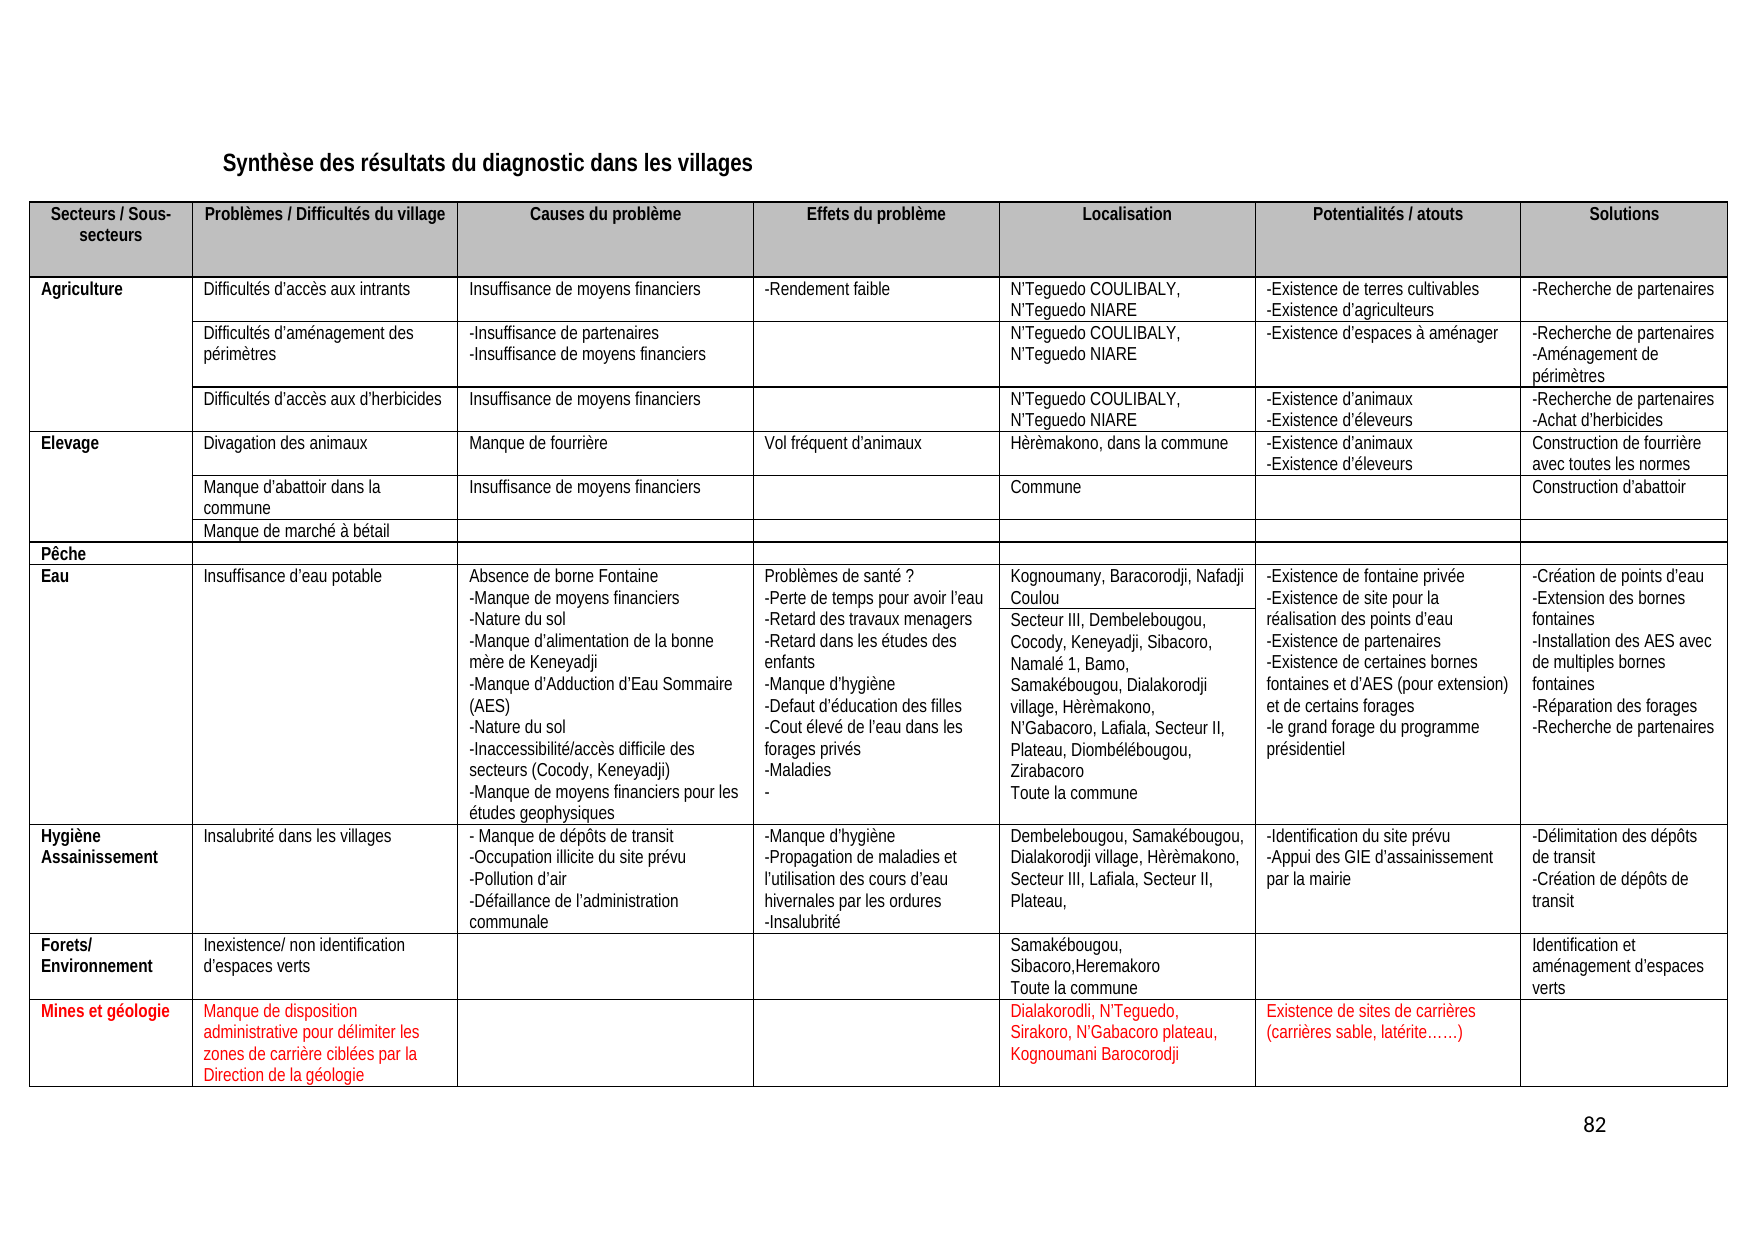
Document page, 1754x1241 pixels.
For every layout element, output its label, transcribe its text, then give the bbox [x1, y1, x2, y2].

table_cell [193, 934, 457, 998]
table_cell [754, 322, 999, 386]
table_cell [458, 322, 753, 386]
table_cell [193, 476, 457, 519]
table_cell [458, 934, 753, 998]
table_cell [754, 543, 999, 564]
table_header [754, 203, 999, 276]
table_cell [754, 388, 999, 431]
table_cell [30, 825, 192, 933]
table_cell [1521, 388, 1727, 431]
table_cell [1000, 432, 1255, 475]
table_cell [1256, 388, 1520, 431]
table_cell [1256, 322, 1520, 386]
list Synthèse des résultats du diagnostic dans les villages [223, 148, 1606, 176]
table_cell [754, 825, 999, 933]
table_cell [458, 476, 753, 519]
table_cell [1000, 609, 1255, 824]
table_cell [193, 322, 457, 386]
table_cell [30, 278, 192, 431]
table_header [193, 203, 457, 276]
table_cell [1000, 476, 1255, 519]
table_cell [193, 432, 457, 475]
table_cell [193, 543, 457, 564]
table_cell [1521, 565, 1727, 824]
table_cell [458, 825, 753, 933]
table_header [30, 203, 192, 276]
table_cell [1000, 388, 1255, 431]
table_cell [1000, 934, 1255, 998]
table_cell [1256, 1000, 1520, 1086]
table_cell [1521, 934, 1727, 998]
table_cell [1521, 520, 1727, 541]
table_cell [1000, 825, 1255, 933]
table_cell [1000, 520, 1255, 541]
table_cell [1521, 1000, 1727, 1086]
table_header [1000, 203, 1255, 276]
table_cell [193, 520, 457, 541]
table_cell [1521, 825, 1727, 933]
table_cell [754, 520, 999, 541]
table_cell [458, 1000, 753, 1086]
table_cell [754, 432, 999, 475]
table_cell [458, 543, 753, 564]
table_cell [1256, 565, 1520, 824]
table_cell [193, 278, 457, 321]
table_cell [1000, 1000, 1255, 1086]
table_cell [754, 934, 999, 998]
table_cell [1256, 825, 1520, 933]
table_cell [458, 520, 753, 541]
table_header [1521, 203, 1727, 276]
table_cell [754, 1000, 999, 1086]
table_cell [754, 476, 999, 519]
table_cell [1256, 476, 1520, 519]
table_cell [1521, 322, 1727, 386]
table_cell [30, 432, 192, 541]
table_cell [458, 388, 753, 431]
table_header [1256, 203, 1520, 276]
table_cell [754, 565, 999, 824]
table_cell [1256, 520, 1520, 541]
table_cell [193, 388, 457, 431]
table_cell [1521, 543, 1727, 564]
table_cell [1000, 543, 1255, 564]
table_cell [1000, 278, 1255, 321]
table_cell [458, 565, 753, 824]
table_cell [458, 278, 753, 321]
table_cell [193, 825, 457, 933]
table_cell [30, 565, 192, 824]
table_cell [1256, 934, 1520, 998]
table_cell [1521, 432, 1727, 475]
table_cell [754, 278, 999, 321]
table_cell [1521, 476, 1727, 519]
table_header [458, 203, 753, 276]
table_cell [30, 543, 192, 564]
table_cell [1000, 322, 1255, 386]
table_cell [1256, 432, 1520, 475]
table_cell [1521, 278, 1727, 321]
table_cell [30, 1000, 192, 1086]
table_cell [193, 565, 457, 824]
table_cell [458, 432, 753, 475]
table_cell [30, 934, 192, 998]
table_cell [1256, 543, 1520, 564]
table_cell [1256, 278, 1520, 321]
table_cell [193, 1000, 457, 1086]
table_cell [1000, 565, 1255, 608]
